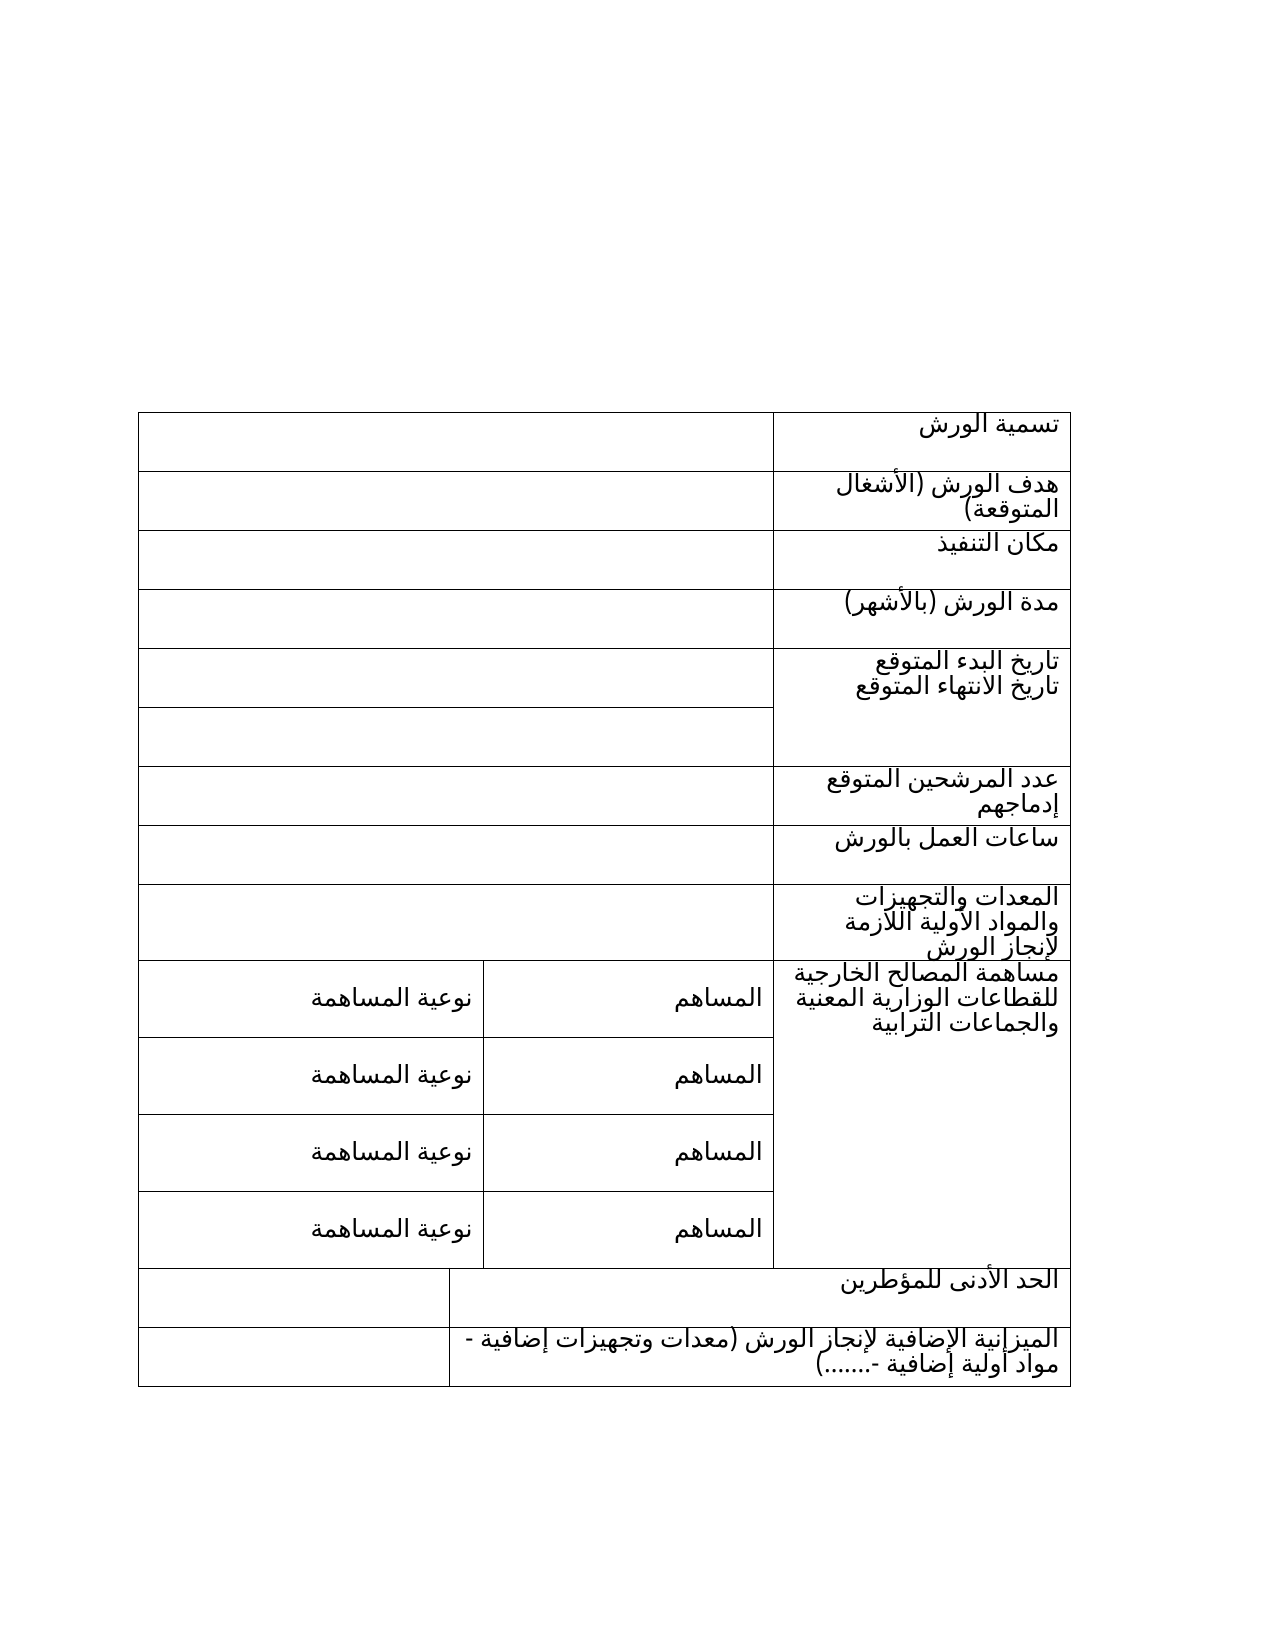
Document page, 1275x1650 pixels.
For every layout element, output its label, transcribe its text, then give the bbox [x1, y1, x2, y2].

table_cell مساهمة المصالح الخارجية للقطاعات الوزارية المعنية والجماعات الترابية [774, 961, 1070, 1267]
table_cell [139, 885, 773, 960]
table_cell [139, 708, 773, 766]
table_cell مكان التنفيذ [774, 531, 1070, 589]
table_cell [139, 590, 773, 648]
table_header تسمية الورش [774, 413, 1070, 471]
table_header [139, 413, 773, 471]
table_cell [139, 1269, 449, 1327]
table_cell [139, 649, 773, 707]
table_cell ساعات العمل بالورش [774, 826, 1070, 884]
table_cell [139, 472, 773, 530]
table_cell هدف الورش (الأشغال المتوقعة) [774, 472, 1070, 530]
table_cell الحد الأدنى للمؤطرين [450, 1269, 1070, 1327]
table_cell [139, 1328, 449, 1386]
table_cell [139, 826, 773, 884]
table_cell المساهم [484, 1038, 773, 1114]
table_cell [139, 767, 773, 825]
table_cell نوعية المساهمة [139, 1038, 483, 1114]
table_cell المعدات والتجهيزات والمواد الأولية اللازمة لإنجاز الورش [774, 885, 1070, 960]
table_cell المساهم [484, 961, 773, 1037]
table_cell نوعية المساهمة [139, 961, 483, 1037]
table_cell نوعية المساهمة [139, 1192, 483, 1267]
table_cell المساهم [484, 1192, 773, 1267]
table_cell الميزانية الإضافية لإنجاز الورش (معدات وتجهيزات إضافية -مواد أولية إضافية -.......) [450, 1328, 1070, 1386]
table_cell [139, 531, 773, 589]
table_cell نوعية المساهمة [139, 1115, 483, 1191]
table_cell تاريخ البدء المتوقع تاريخ الانتهاء المتوقع [774, 649, 1070, 766]
table_cell مدة الورش (بالأشهر) [774, 590, 1070, 648]
table_cell المساهم [484, 1115, 773, 1191]
table_cell عدد المرشحين المتوقع إدماجهم [774, 767, 1070, 825]
